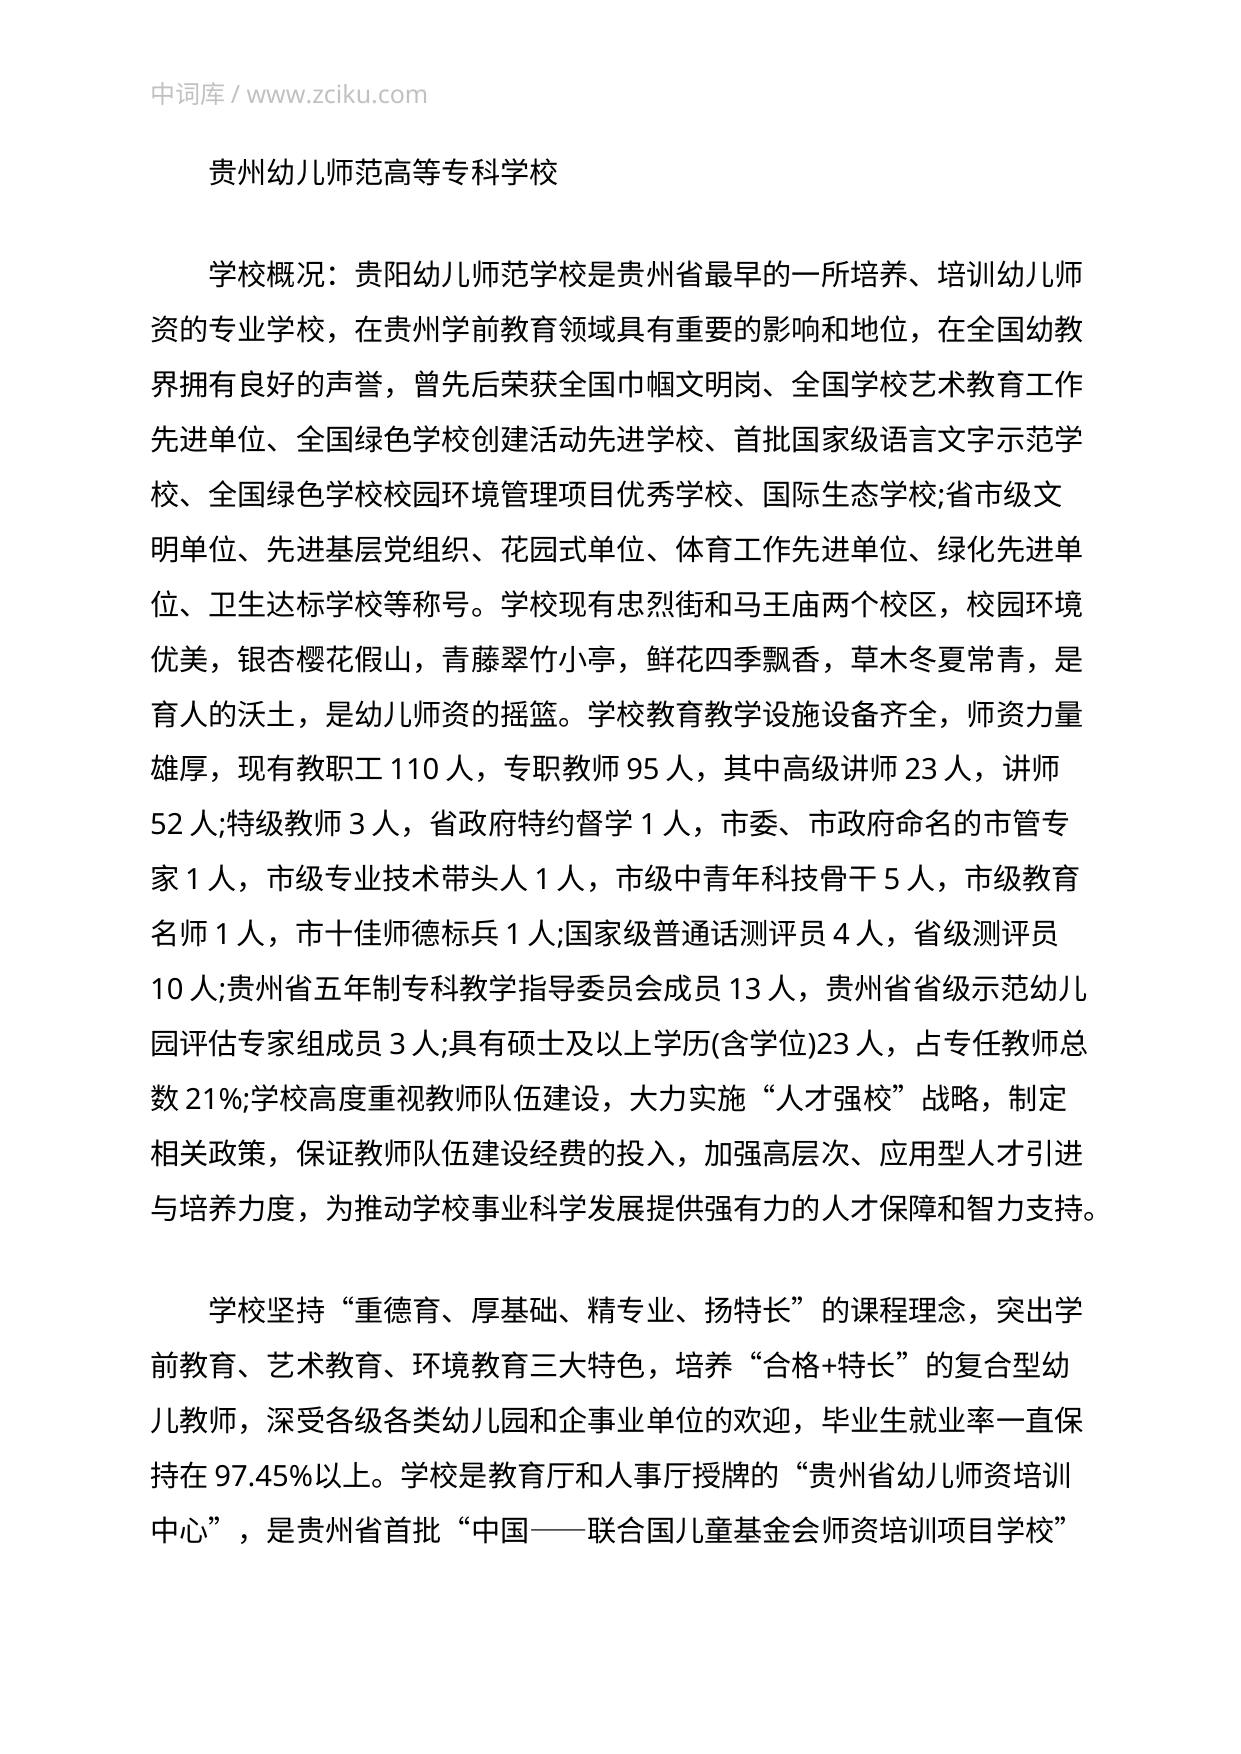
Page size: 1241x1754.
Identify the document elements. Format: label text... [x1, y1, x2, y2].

text 贵州幼儿师范高等专科学校 [150, 150, 1090, 192]
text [150, 1288, 1090, 1550]
text 学校概况：贵阳幼儿师范学校是贵州省最早的一所培养、培训幼儿师资的专业学校，在贵州学前教育领域具有重要的影响和地位，在全国幼教界拥有良好的声誉，曾先后荣获全国巾帼文明岗、全国学校艺术教育工作先进单位、全国绿色学校创建活动先进学校、首批国家级语言文字示范学校、全国绿色学校校园环境管理项目优秀学校、国际生态学校;省市级文明单位、先进基层党组织、花园式单位、体育工作先进单位、绿化先进单位、卫生达标学校等称号。学校现有忠烈街和马王庙两个校区，校园环境优美，银杏樱花假山，青藤翠竹小亭，鲜花四季飘香，草木冬夏常青，是育人的沃土，是幼儿师资的摇篮。学校教育教学设施设备齐全，师资力量雄厚，现有教职工110人，专职教师95人，其中高级讲师23人，讲师52人;特级教师3人，省政府特约督学1人，市委、市政府命名的市管专家1人，市级专业技术带头人1人，市级中青年科技骨干5人，市级教育名师1人，市十佳师德标兵1人;国家级普通话测评员4人，省级测评员10人;贵州省五年制专科教学指导委员会成员13人，贵州省省级示范幼儿园评估专家组成员3人;具有硕士及以上学历(含学位)23人，占专任教师总数21%;学校高度重视教师队伍建设，大力实施“人才强校”战略，制定相关政策，保证教师队伍建设经费的投入，加强高层次、应用型人才引进与培养力度，为推动学校事业科学发展提供强有力的人才保障和智力支持。 [150, 252, 1090, 1228]
